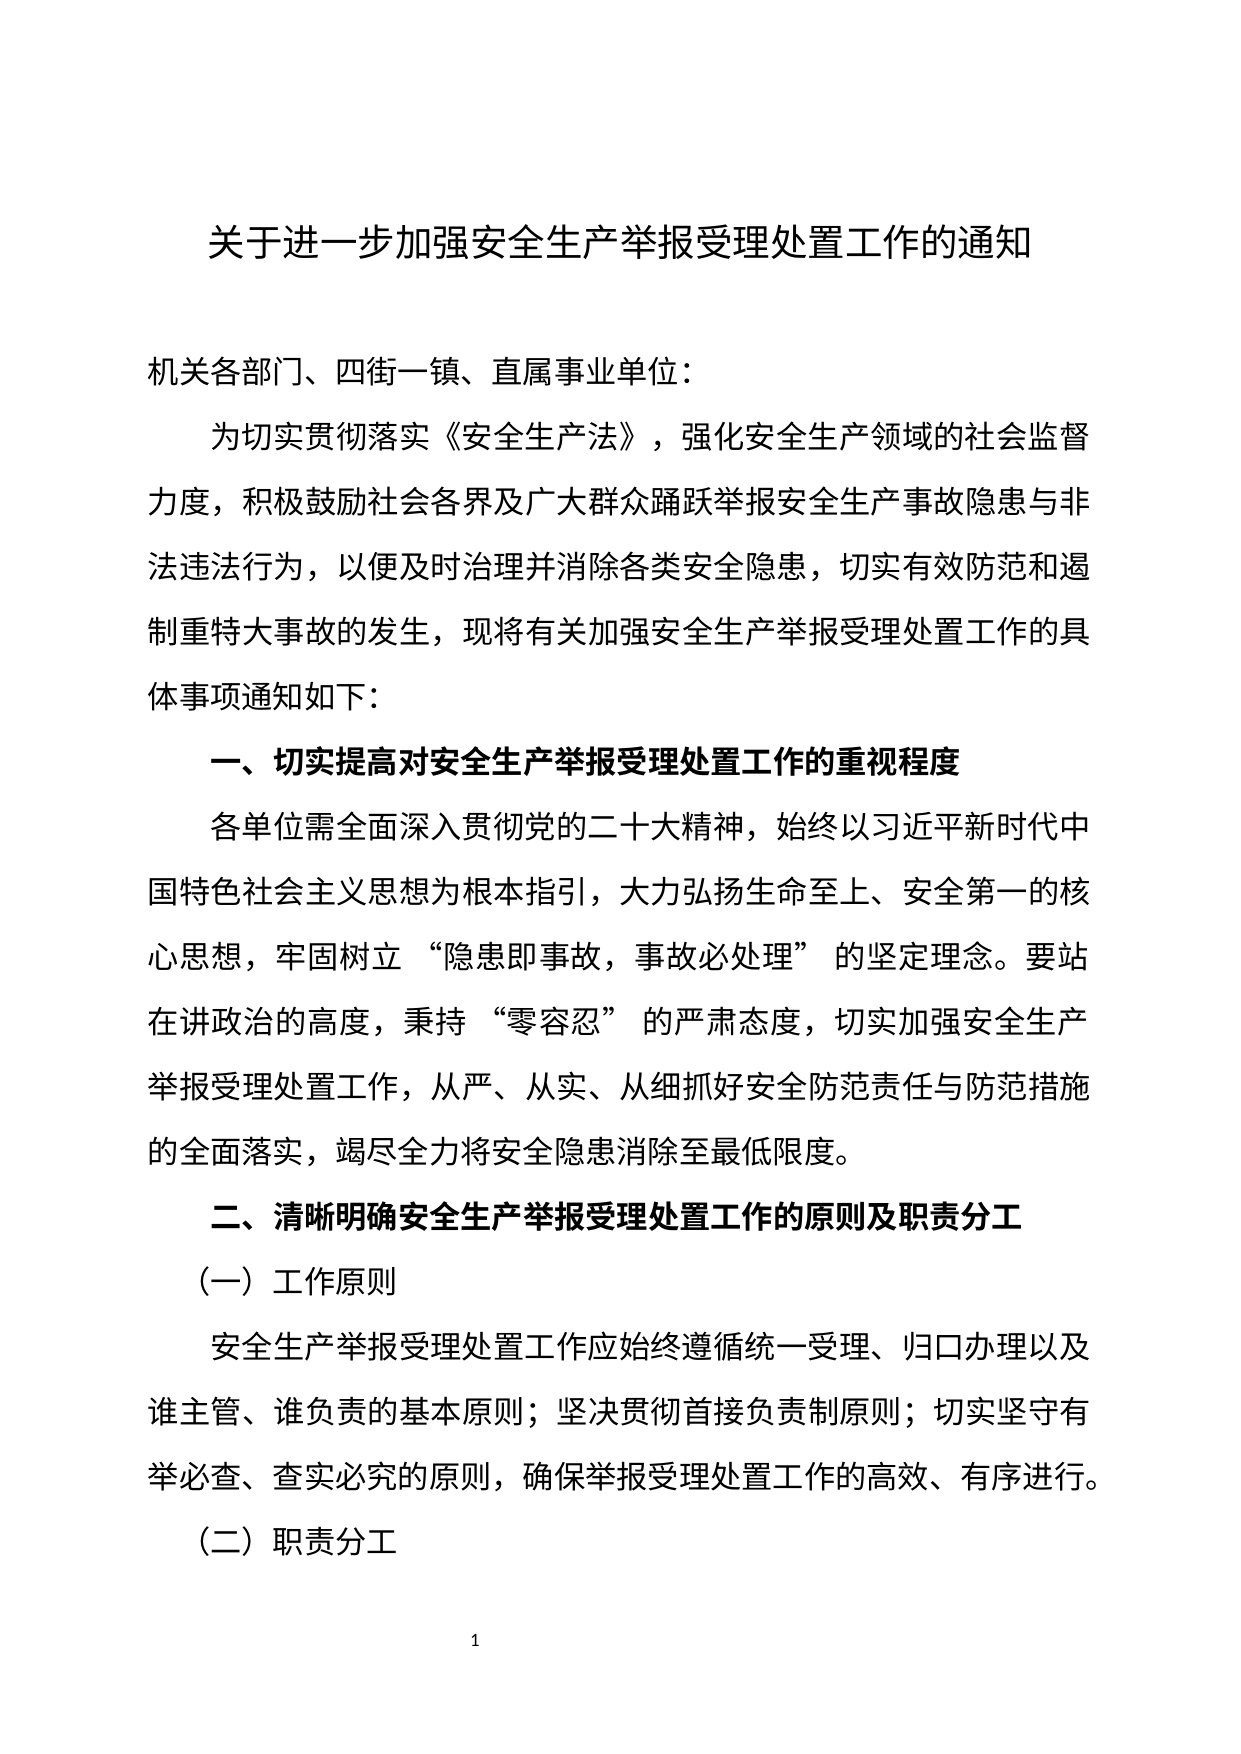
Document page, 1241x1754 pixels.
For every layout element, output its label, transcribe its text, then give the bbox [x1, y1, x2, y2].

text 关于进一步加强安全生产举报受理处置工作的通知 [148, 208, 1093, 273]
text 机关各部门、四街一镇、直属事业单位： [148, 338, 1093, 403]
text 为切实贯彻落实《安全生产法》，强化安全生产领域的社会监督力度，积极鼓励社会各界及广大群众踊跃举报安全生产事故隐患与非法违法行为，以便及时治理并消除各类安全隐患，切实有效防范和遏制重特大事故的发生，现将有关加强安全生产举报受理处置工作的具体事项通知如下： [148, 403, 1093, 728]
text 各单位需全面深入贯彻党的二十大精神，始终以习近平新时代中国特色社会主义思想为根本指引，大力弘扬生命至上、安全第一的核心思想，牢固树立 “隐患即事故，事故必处理” 的坚定理念。要站在讲政治的高度，秉持 “零容忍” 的严肃态度，切实加强安全生产举报受理处置工作，从严、从实、从细抓好安全防范责任与防范措施的全面落实，竭尽全力将安全隐患消除至最低限度。 [148, 793, 1093, 1183]
text 安全生产举报受理处置工作应始终遵循统一受理、归口办理以及谁主管、谁负责的基本原则；坚决贯彻首接负责制原则；切实坚守有举必查、查实必究的原则，确保举报受理处置工作的高效、有序进行。 [148, 1313, 1093, 1508]
text 一、切实提高对安全生产举报受理处置工作的重视程度 [148, 728, 1093, 793]
text 二、清晰明确安全生产举报受理处置工作的原则及职责分工 [148, 1183, 1093, 1248]
text （二）职责分工 [148, 1508, 1093, 1573]
text （一）工作原则 [148, 1248, 1093, 1313]
